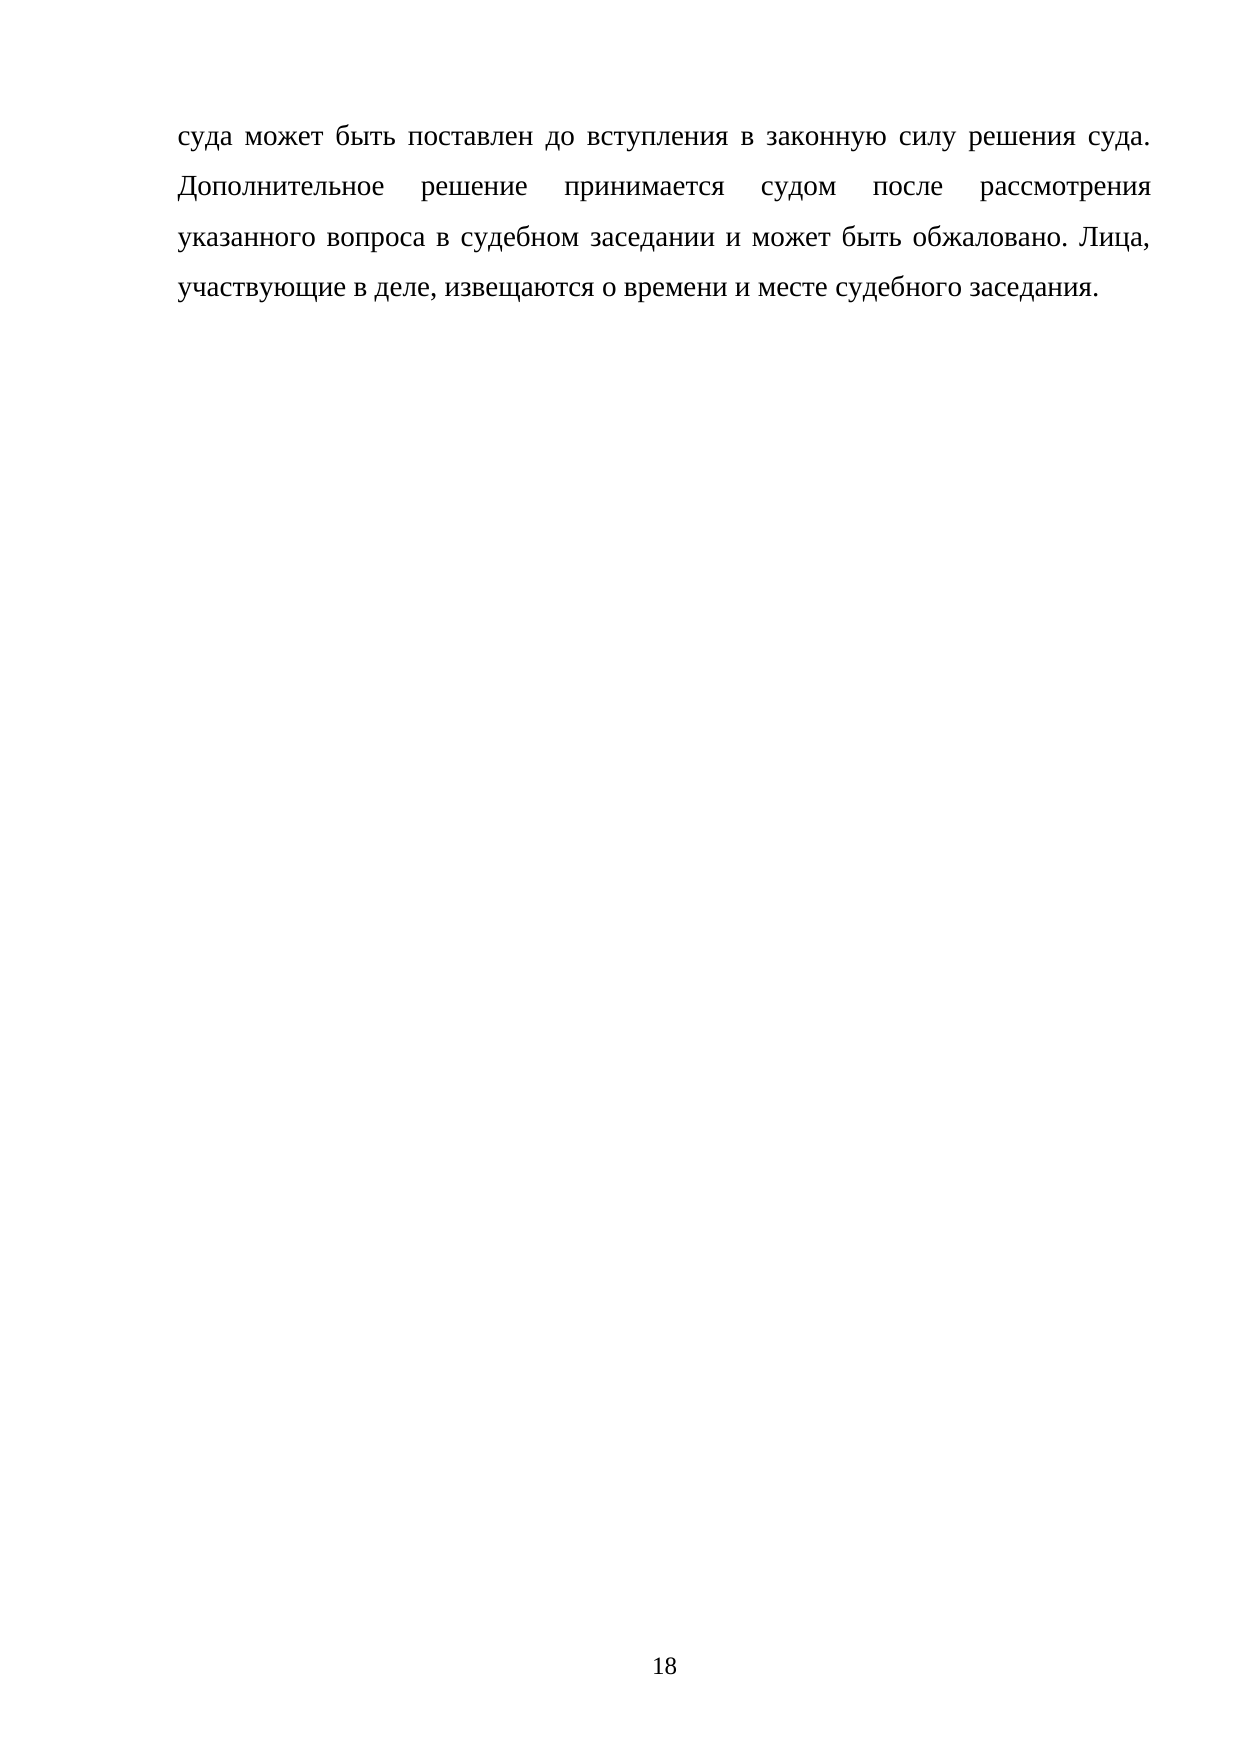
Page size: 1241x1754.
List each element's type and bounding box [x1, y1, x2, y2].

text [177, 118, 1152, 303]
